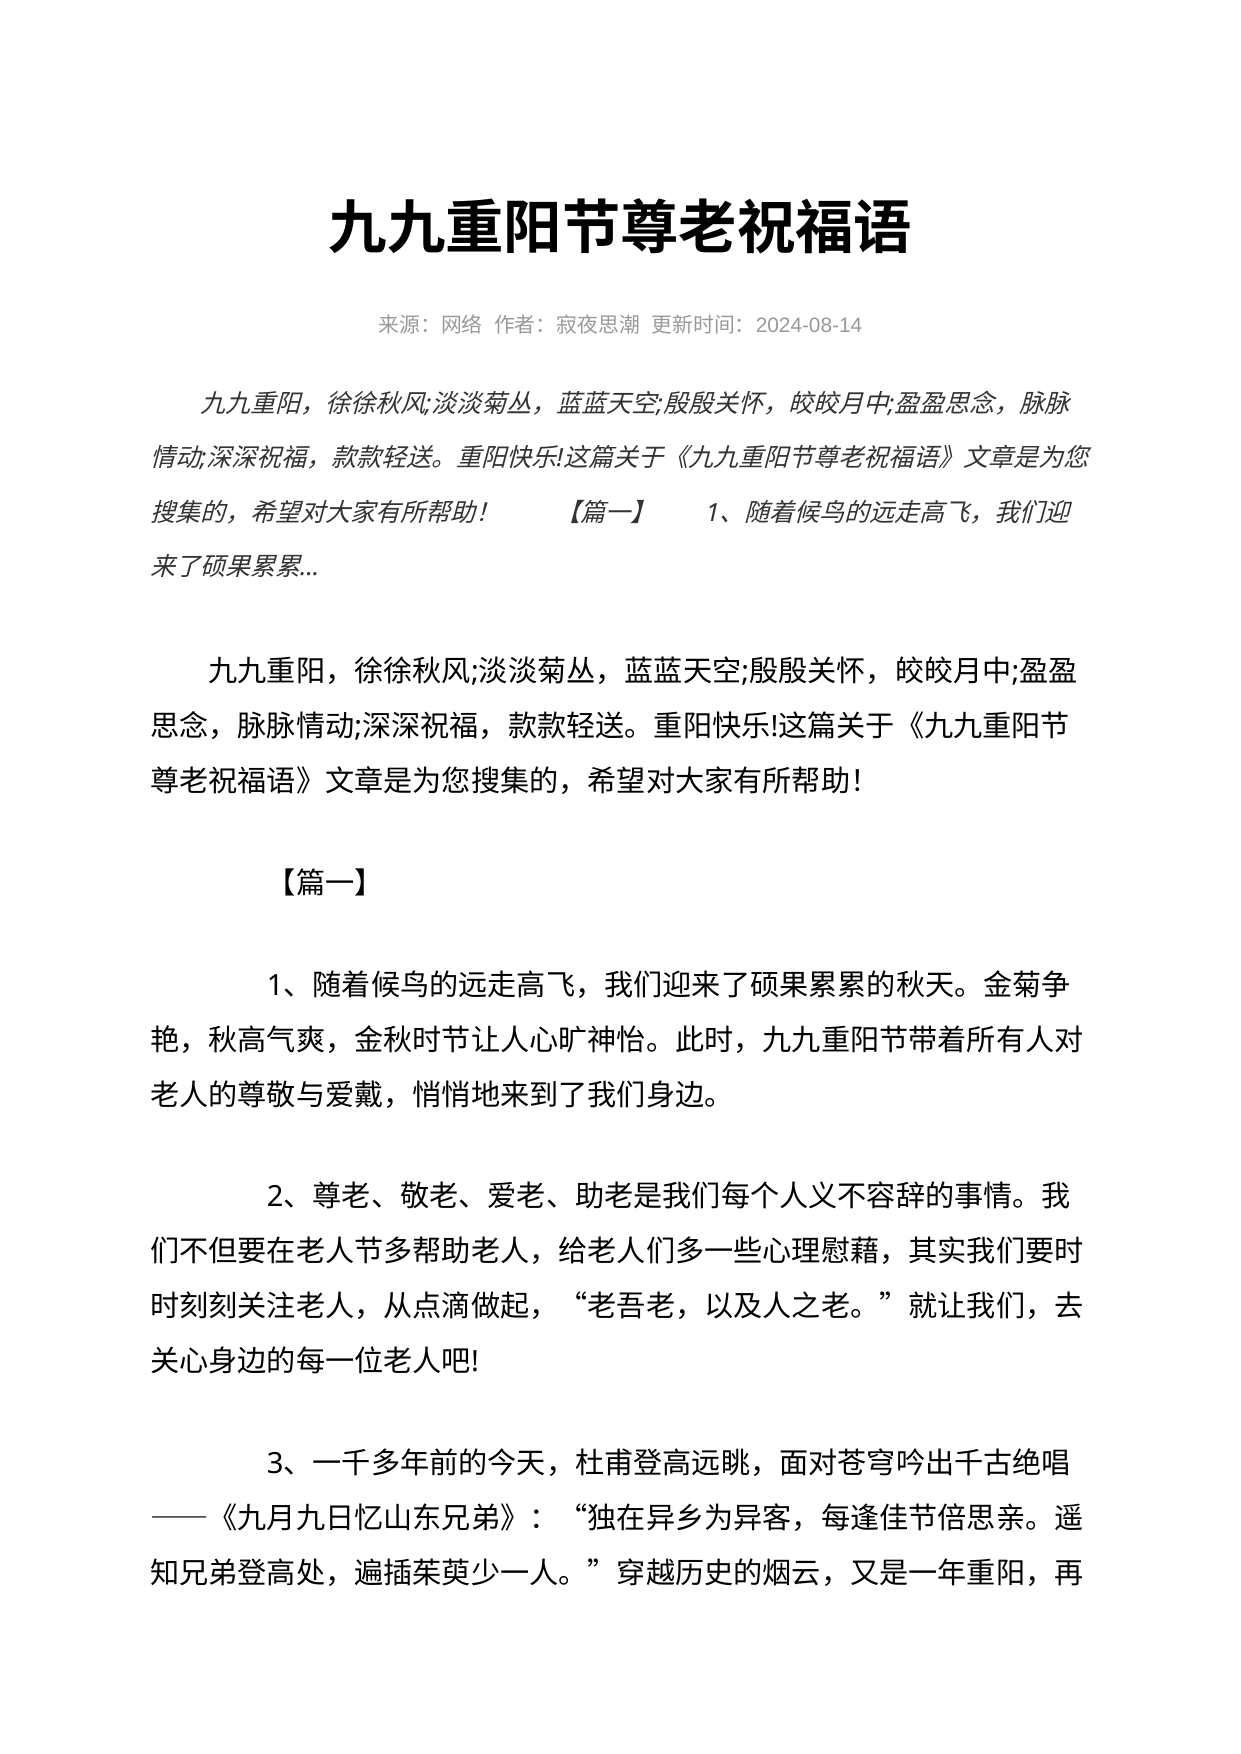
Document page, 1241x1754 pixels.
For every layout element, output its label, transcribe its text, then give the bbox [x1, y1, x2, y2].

text 2、尊老、敬老、爱老、助老是我们每个人义不容辞的事情。我们不但要在老人节多帮助老人，给老人们多一些心理慰藉，其实我们要时时刻刻关注老人，从点滴做起，“老吾老，以及人之老。”就让我们，去关心身边的每一位老人吧! [150, 1173, 1090, 1380]
text 九九重阳，徐徐秋风;淡淡菊丛，蓝蓝天空;殷殷关怀，皎皎月中;盈盈思念，脉脉情动;深深祝福，款款轻送。重阳快乐!这篇关于《九九重阳节尊老祝福语》文章是为您搜集的，希望对大家有所帮助！ 【篇一】 1、随着候鸟的远走高飞，我们迎来了硕果累累... [150, 383, 1090, 583]
text 【篇一】 [150, 859, 1090, 902]
subtitle 九九重阳节尊老祝福语 [150, 181, 1090, 266]
text 来源：网络 作者：寂夜思潮 更新时间：2024-08-14 [150, 313, 1090, 337]
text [150, 1440, 1090, 1592]
text 九九重阳，徐徐秋风;淡淡菊丛，蓝蓝天空;殷殷关怀，皎皎月中;盈盈思念，脉脉情动;深深祝福，款款轻送。重阳快乐!这篇关于《九九重阳节尊老祝福语》文章是为您搜集的，希望对大家有所帮助！ [150, 648, 1090, 800]
text 1、随着候鸟的远走高飞，我们迎来了硕果累累的秋天。金菊争艳，秋高气爽，金秋时节让人心旷神怡。此时，九九重阳节带着所有人对老人的尊敬与爱戴，悄悄地来到了我们身边。 [150, 961, 1090, 1113]
